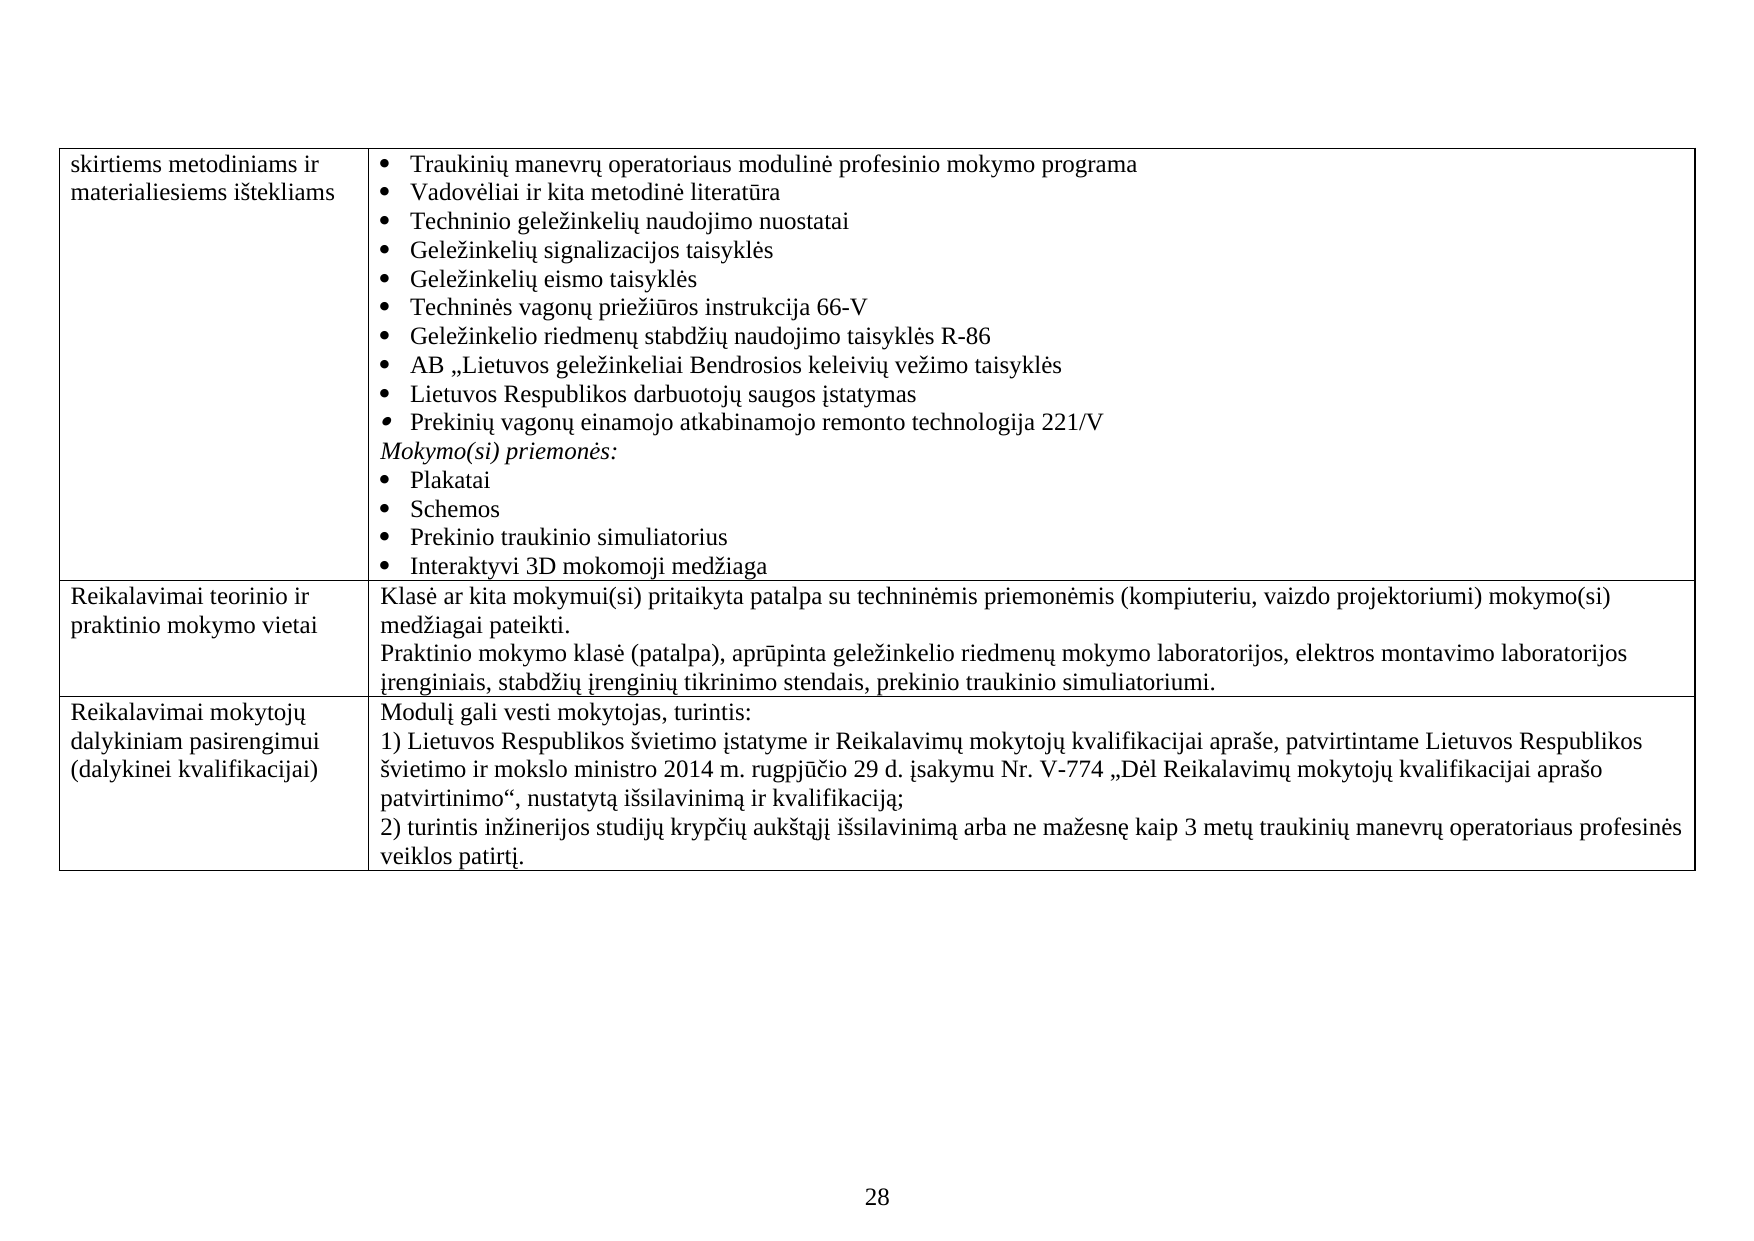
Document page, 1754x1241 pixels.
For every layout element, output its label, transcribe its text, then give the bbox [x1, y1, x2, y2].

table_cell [369, 149, 1694, 580]
table_cell Reikalavimai teorinio ir praktinio mokymo vietai [60, 581, 368, 696]
table_cell Klasė ar kita mokymui(si) pritaikyta patalpa su techninėmis priemonėmis (kompiuteriu, vaizdo projektoriumi) mokymo(si) medžiagai pateikti. Praktinio mokymo klasė (patalpa), aprūpinta geležinkelio riedmenų mokymo laboratorijos, elektros montavimo laboratorijos įrenginiais, stabdžių įrenginių tikrinimo stendais, prekinio traukinio simuliatoriumi. [369, 581, 1694, 696]
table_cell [60, 149, 368, 580]
table_cell Modulį gali vesti mokytojas, turintis: 1) Lietuvos Respublikos švietimo įstatyme ir Reikalavimų mokytojų kvalifikacijai apraše, patvirtintame Lietuvos Respublikos švietimo ir mokslo ministro 2014 m. rugpjūčio 29 d. įsakymu Nr. V-774 „Dėl Reikalavimų mokytojų kvalifikacijai aprašo patvirtinimo“, nustatytą išsilavinimą ir kvalifikaciją; 2) turintis inžinerijos studijų krypčių aukštąjį išsilavinimą arba ne mažesnę kaip 3 metų traukinių manevrų operatoriaus profesinės veiklos patirtį. [369, 697, 1694, 869]
table_cell Reikalavimai mokytojų dalykiniam pasirengimui (dalykinei kvalifikacijai) [60, 697, 368, 869]
